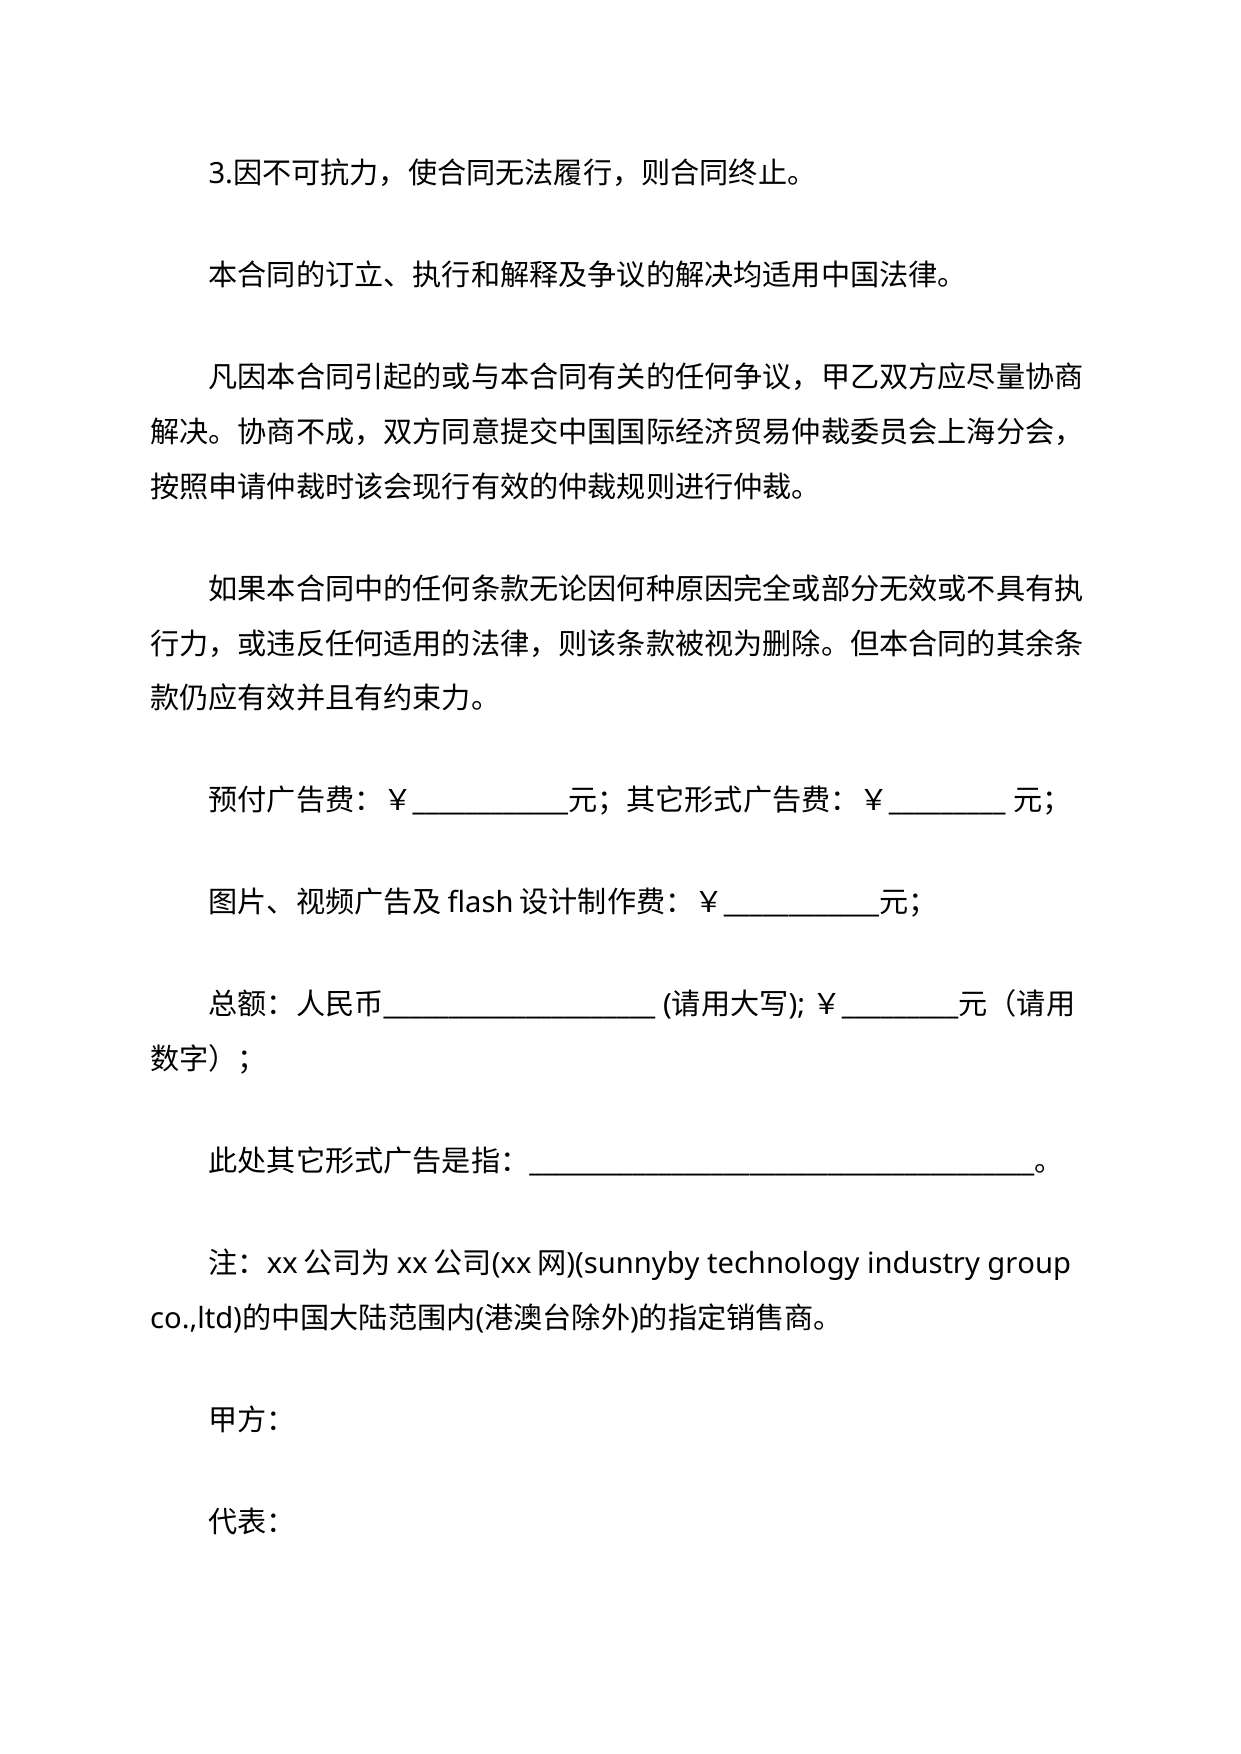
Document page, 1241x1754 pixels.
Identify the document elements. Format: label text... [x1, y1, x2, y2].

text 如果本合同中的任何条款无论因何种原因完全或部分无效或不具有执行力，或违反任何适用的法律，则该条款被视为删除。但本合同的其余条款仍应有效并且有约束力。 [150, 565, 1090, 717]
text 代表： [150, 1498, 1090, 1541]
text 注：xx公司为xx公司(xx网)(sunnyby technology industry group co.,ltd)的中国大陆范围内(港澳台除外)的指定销售商。 [150, 1239, 1090, 1337]
text 图片、视频广告及flash设计制作费：￥____________元； [150, 879, 1090, 921]
text 3.因不可抗力，使合同无法履行，则合同终止。 [150, 150, 1090, 192]
text 凡因本合同引起的或与本合同有关的任何争议，甲乙双方应尽量协商解决。协商不成，双方同意提交中国国际经济贸易仲裁委员会上海分会，按照申请仲裁时该会现行有效的仲裁规则进行仲裁。 [150, 354, 1090, 506]
text 此处其它形式广告是指：_______________________________________。 [150, 1138, 1090, 1180]
text 预付广告费：￥____________元；其它形式广告费：￥_________ 元； [150, 777, 1090, 819]
text 总额：人民币_____________________ (请用大写); ￥_________元（请用数字）； [150, 981, 1090, 1078]
text 甲方： [150, 1397, 1090, 1439]
text 本合同的订立、执行和解释及争议的解决均适用中国法律。 [150, 252, 1090, 294]
